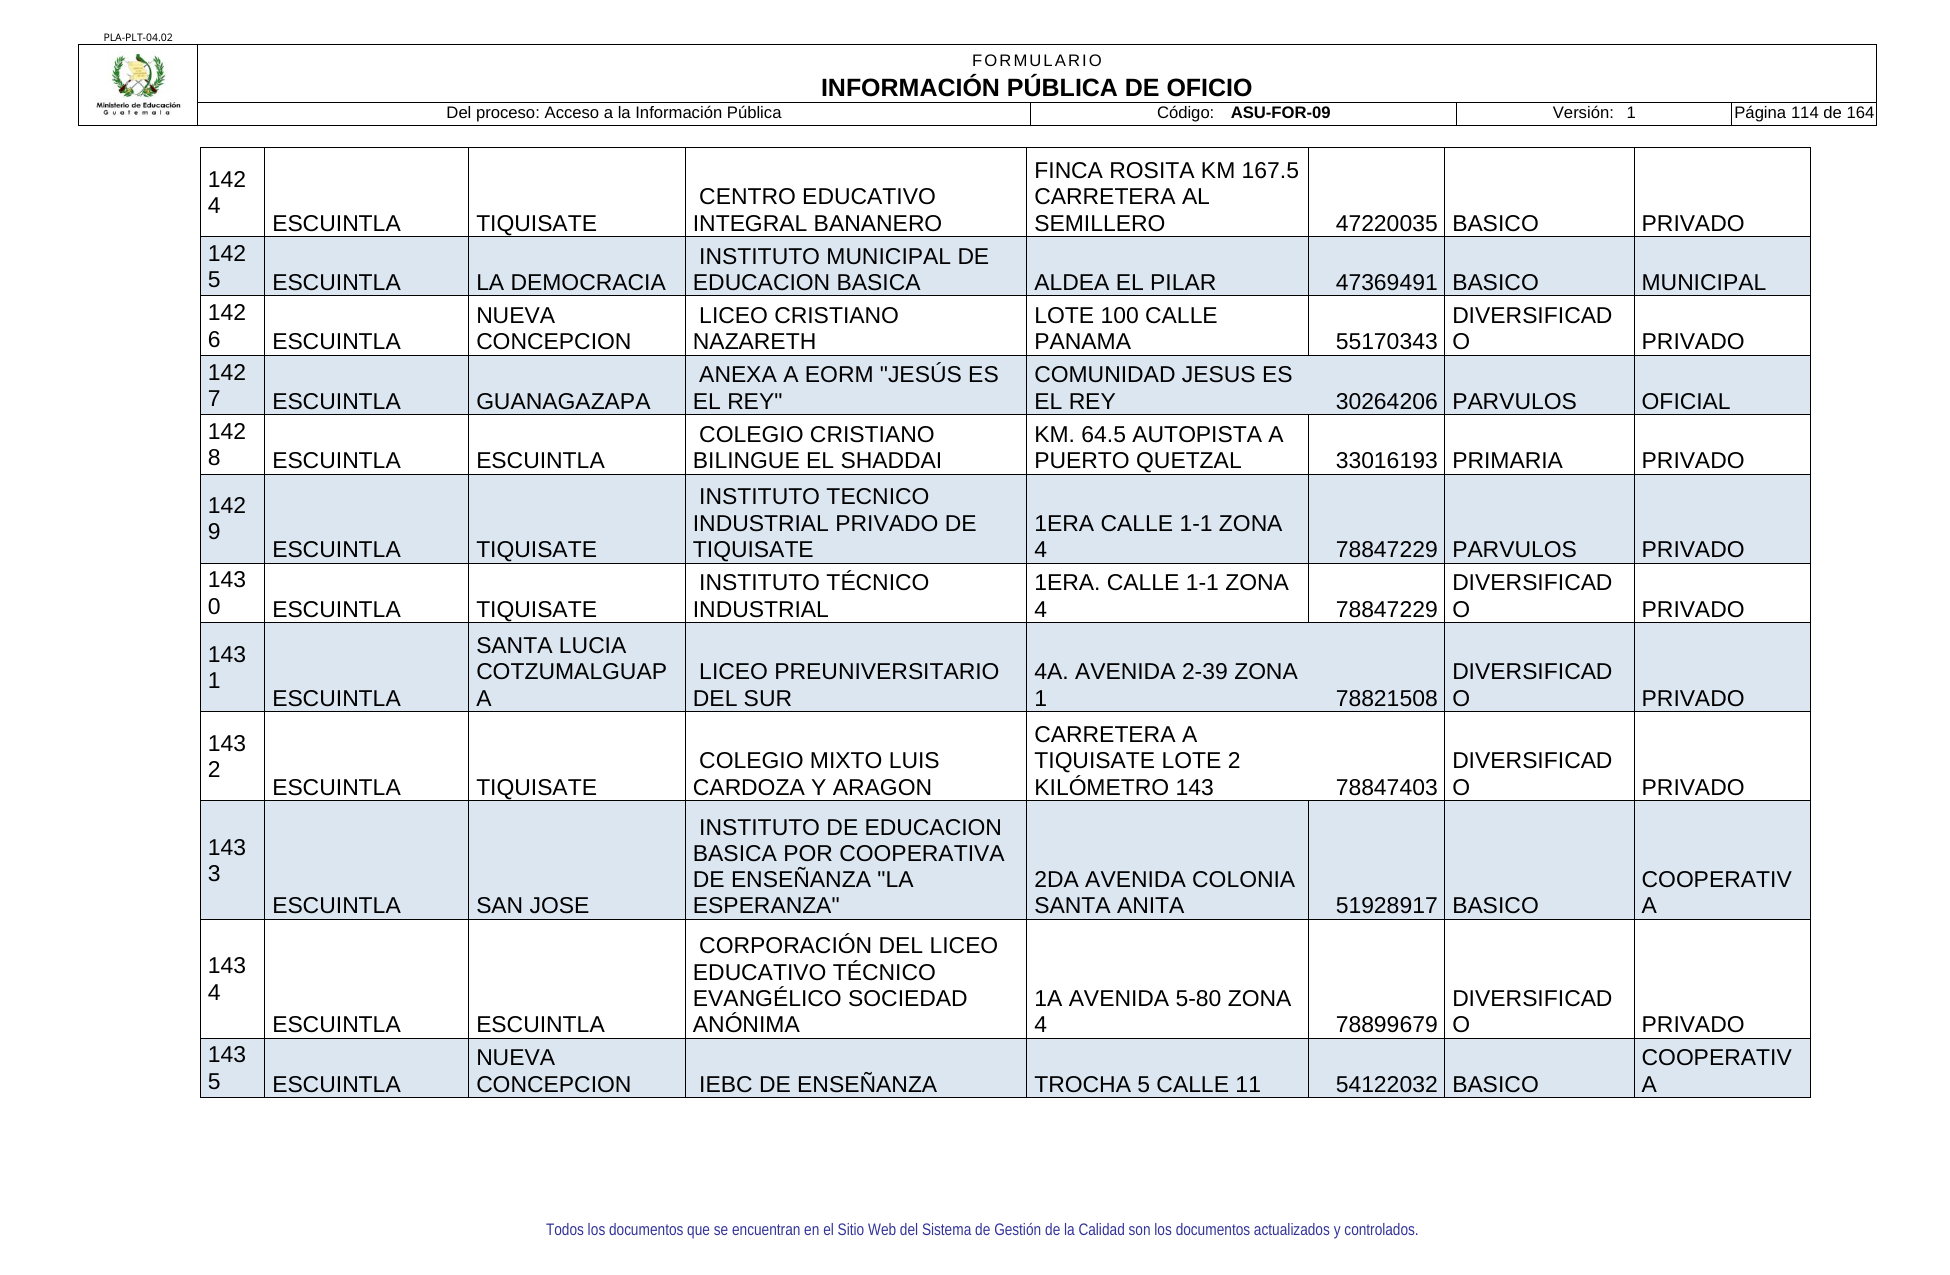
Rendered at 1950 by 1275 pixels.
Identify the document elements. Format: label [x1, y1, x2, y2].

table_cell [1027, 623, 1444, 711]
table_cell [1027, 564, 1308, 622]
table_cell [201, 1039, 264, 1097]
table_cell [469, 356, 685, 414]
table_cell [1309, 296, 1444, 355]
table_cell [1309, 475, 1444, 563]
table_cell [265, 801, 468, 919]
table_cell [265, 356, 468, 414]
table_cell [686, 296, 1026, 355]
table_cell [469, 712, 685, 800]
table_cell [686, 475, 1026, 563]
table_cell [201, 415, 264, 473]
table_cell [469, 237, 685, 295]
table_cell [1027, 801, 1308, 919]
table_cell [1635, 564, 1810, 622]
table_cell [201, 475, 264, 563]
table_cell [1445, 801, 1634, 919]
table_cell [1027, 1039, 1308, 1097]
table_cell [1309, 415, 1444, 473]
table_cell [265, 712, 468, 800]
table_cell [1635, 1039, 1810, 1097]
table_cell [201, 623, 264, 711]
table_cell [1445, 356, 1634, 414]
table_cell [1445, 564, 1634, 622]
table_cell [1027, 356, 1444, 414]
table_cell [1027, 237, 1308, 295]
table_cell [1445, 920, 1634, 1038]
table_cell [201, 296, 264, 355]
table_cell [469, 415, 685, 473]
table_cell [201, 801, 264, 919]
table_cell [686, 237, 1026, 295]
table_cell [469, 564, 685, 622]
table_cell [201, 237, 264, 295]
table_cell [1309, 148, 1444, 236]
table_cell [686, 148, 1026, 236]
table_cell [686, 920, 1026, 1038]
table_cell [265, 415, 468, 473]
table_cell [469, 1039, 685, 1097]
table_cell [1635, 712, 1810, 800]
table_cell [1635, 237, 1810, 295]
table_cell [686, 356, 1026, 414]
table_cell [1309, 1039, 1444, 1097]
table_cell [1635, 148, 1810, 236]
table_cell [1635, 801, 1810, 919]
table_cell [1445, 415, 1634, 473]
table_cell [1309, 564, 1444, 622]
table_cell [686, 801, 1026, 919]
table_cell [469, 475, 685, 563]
picture [95, 51, 181, 117]
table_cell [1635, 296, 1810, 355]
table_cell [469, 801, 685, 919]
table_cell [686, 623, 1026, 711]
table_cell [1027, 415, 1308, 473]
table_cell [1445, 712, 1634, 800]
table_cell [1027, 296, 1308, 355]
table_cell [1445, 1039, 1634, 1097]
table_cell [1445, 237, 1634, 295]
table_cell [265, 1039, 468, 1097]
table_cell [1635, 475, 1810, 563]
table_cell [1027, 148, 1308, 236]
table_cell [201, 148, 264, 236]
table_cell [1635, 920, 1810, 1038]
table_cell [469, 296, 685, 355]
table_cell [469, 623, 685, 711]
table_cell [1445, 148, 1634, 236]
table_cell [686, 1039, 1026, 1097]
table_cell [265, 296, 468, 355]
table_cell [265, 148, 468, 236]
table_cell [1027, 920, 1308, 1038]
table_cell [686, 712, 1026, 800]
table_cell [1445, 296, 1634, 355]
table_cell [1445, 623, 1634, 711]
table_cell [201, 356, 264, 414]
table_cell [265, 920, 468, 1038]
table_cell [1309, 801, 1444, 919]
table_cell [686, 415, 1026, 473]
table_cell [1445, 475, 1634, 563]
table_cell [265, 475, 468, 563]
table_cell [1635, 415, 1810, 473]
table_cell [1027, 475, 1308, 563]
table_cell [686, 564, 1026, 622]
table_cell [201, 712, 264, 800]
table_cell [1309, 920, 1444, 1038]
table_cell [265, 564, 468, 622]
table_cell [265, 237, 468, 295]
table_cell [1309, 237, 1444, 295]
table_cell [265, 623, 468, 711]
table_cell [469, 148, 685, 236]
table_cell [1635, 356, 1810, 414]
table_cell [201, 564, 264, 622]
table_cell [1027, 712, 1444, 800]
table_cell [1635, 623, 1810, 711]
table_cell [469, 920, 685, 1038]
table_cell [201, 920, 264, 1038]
